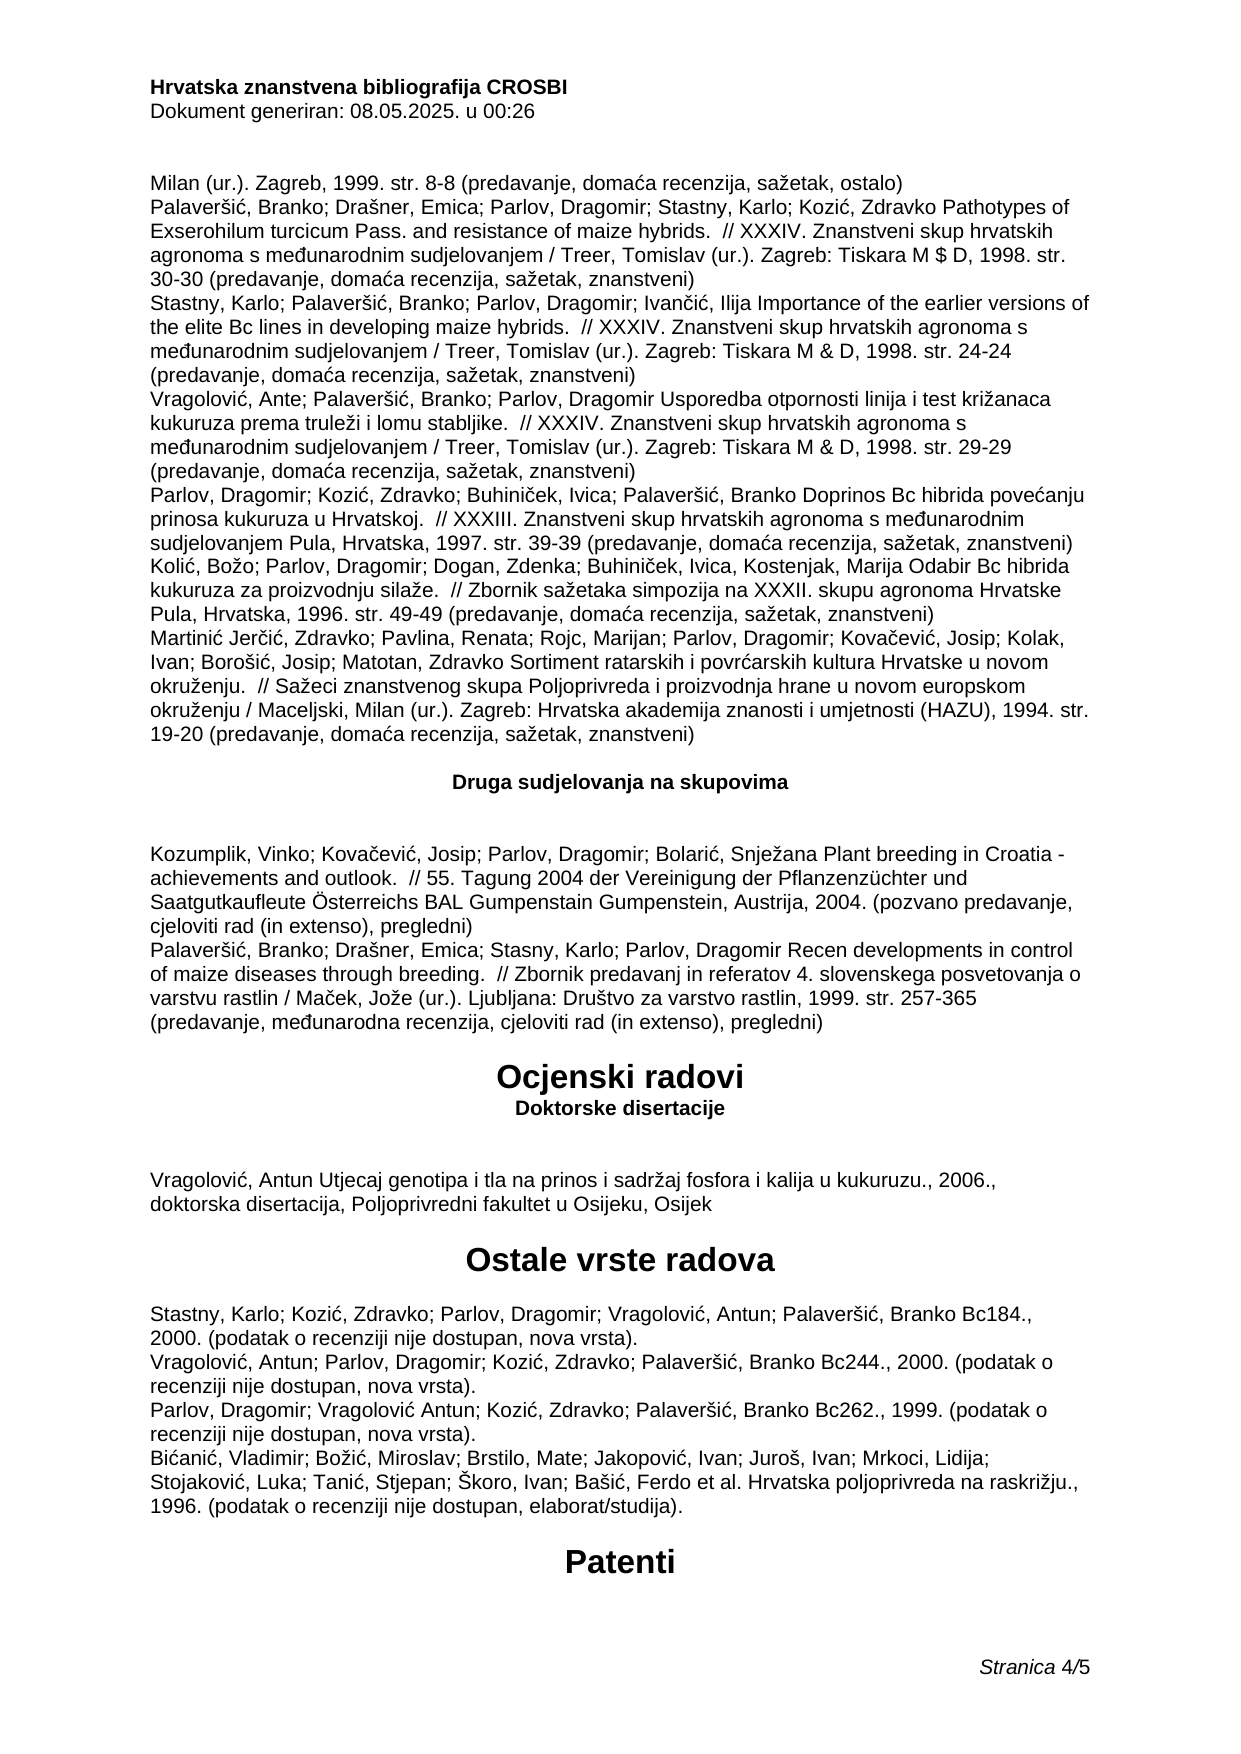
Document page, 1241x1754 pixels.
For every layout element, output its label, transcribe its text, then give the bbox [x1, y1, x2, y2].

text Vragolović, Ante; Palaveršić, Branko; Parlov, Dragomir [150, 387, 1090, 482]
subtitle Ostale vrste radova [150, 1240, 1090, 1278]
text Martinić Jerčić, Zdravko; Pavlina, Renata; Rojc, Marijan; Parlov, Dragomir; Kovačević, Josip; Kolak, Ivan; Borošić, Josip; Matotan, Zdravko [150, 626, 1090, 746]
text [150, 171, 1090, 195]
subtitle Doktorske disertacije [150, 1096, 1090, 1120]
subtitle Patenti [150, 1542, 1090, 1580]
text Stastny, Karlo; Palaveršić, Branko; Parlov, Dragomir; Ivančić, Ilija [150, 291, 1090, 387]
text Stastny, Karlo; Kozić, Zdravko; Parlov, Dragomir; Vragolović, Antun; Palaveršić, Branko [150, 1302, 1090, 1350]
text Palaveršić, Branko; Drašner, Emica; Parlov, Dragomir; Stastny, Karlo; Kozić, Zdravko [150, 195, 1090, 291]
text Parlov, Dragomir; Vragolović Antun; Kozić, Zdravko; Palaveršić, Branko [150, 1398, 1090, 1446]
subtitle Ocjenski radovi [150, 1057, 1090, 1096]
subtitle Druga sudjelovanja na skupovima [150, 770, 1090, 794]
text Palaveršić, Branko; Drašner, Emica; Stasny, Karlo; Parlov, Dragomir [150, 938, 1090, 1033]
text Kolić, Božo; Parlov, Dragomir; Dogan, Zdenka; Buhiniček, Ivica, Kostenjak, Marija [150, 554, 1090, 626]
text Vragolović, Antun [150, 1168, 1090, 1216]
text Parlov, Dragomir; Kozić, Zdravko; Buhiniček, Ivica; Palaveršić, Branko [150, 482, 1090, 554]
text Kozumplik, Vinko; Kovačević, Josip; Parlov, Dragomir; Bolarić, Snježana [150, 842, 1090, 938]
text Bićanić, Vladimir; Božić, Miroslav; Brstilo, Mate; Jakopović, Ivan; Juroš, Ivan; Mrkoci, Lidija; Stojaković, Luka; Tanić, Stjepan; Škoro, Ivan; Bašić, Ferdo et al. [150, 1446, 1090, 1518]
text Vragolović, Antun; Parlov, Dragomir; Kozić, Zdravko; Palaveršić, Branko [150, 1350, 1090, 1398]
